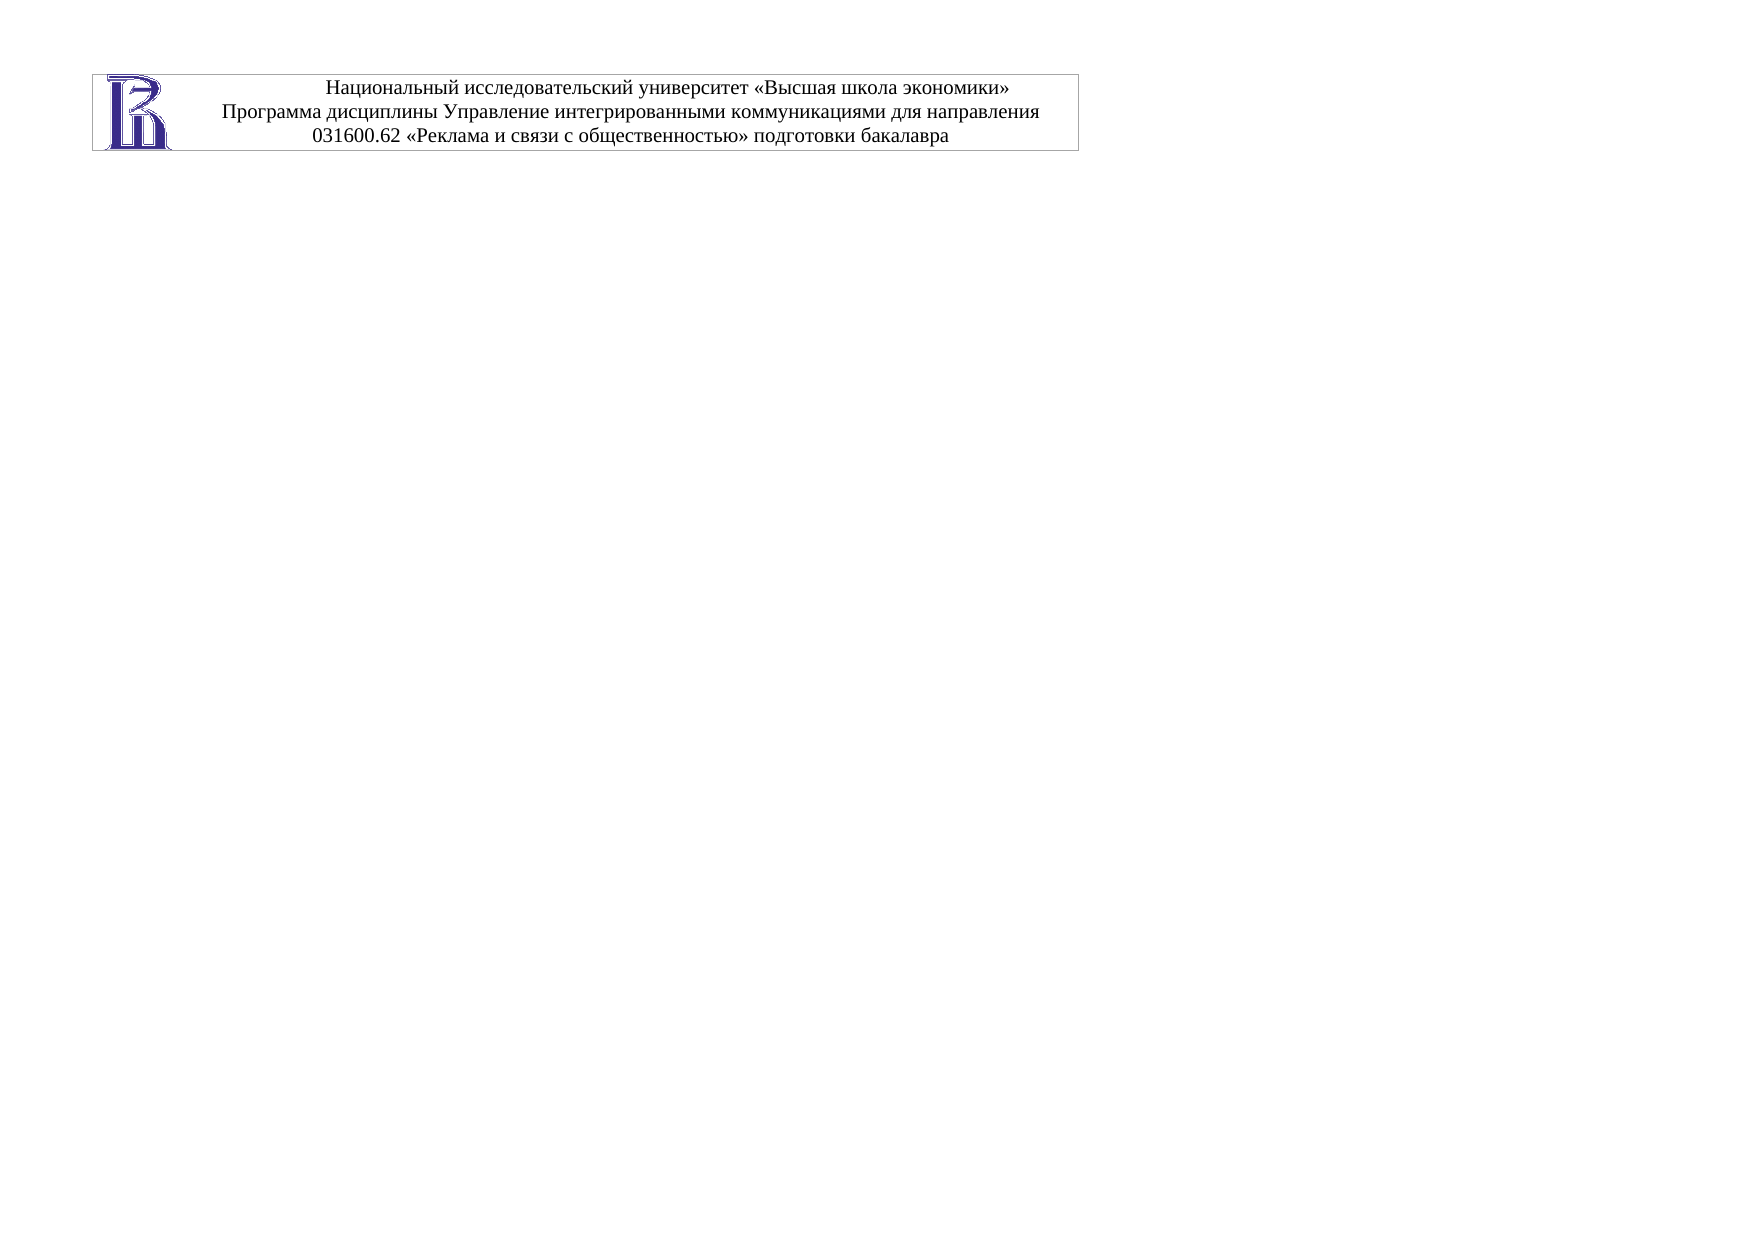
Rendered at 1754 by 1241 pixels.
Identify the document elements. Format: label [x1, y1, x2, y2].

picture [103, 74, 173, 150]
